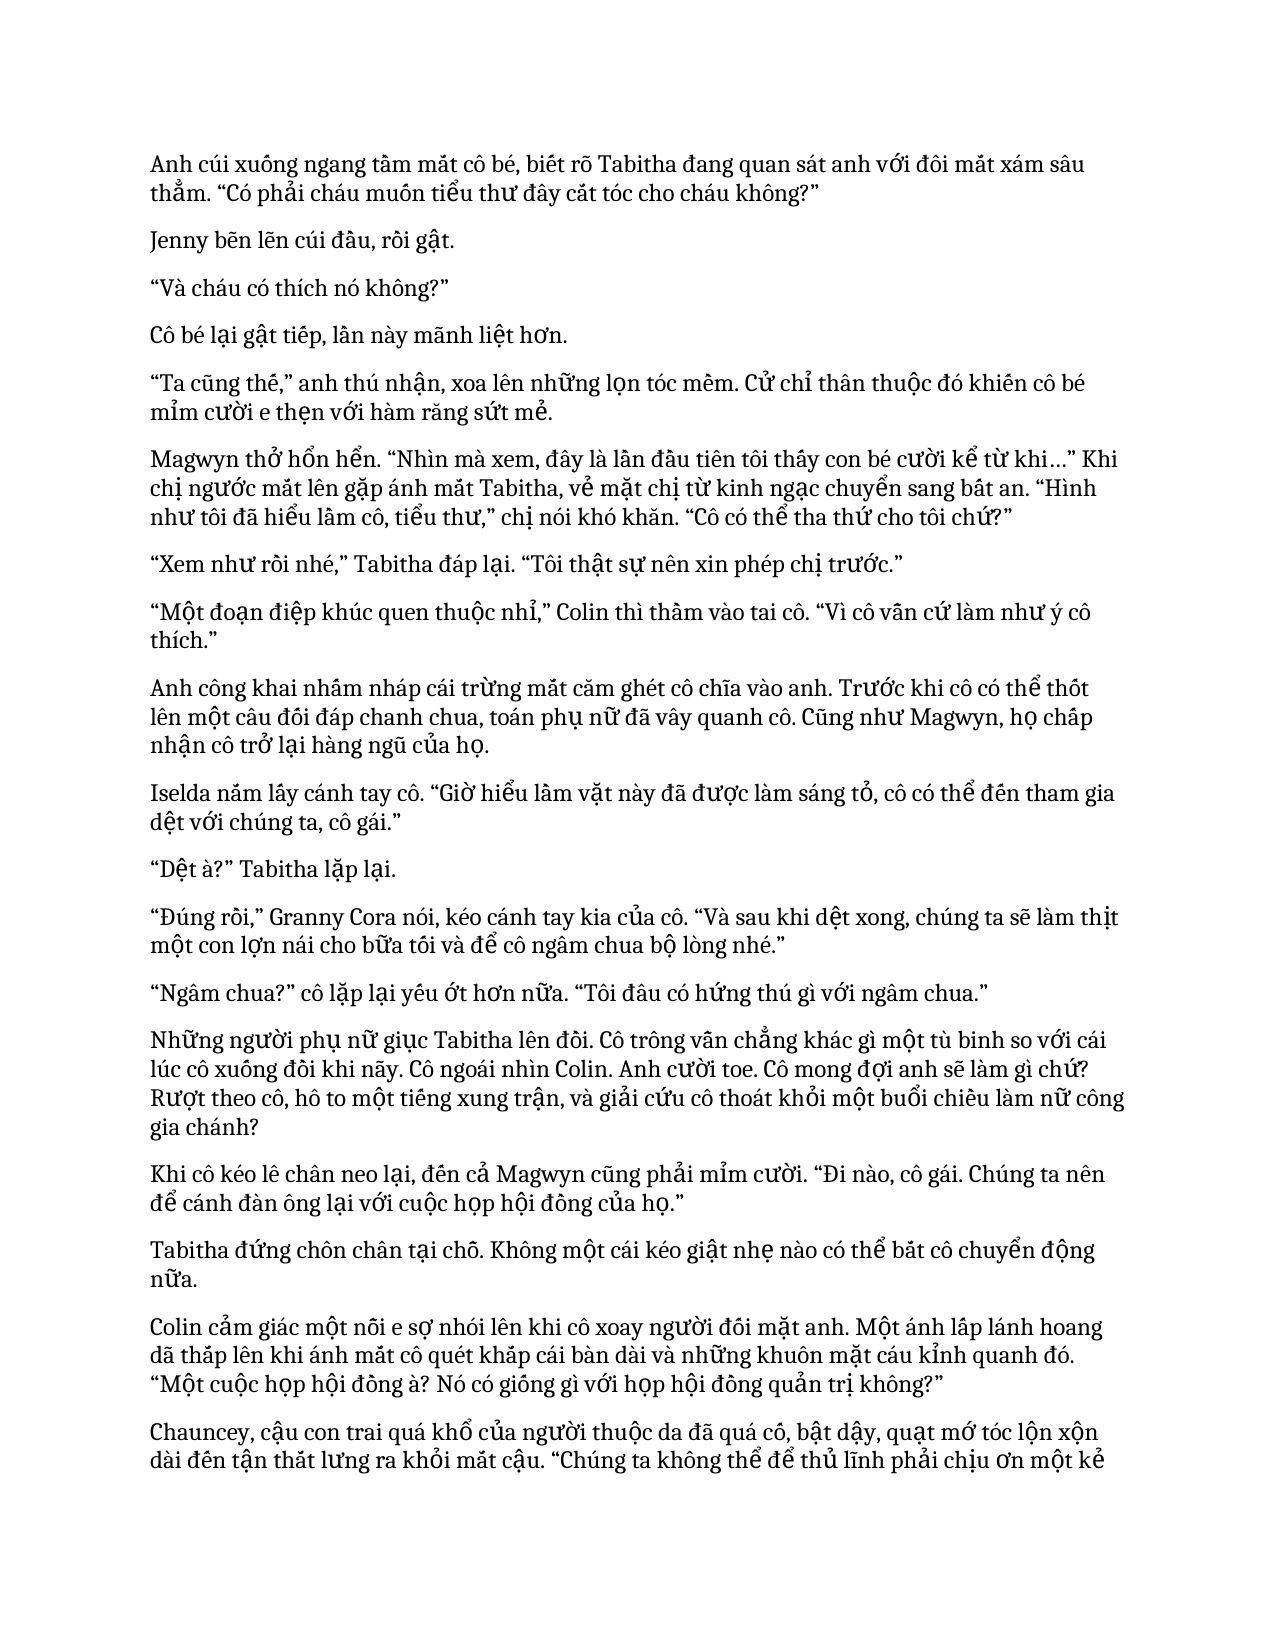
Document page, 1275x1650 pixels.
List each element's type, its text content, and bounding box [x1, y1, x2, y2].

text Jenny bẽn lẽn cúi đầu, rồi gật. [150, 226, 1125, 255]
text “Và cháu có thích nó không?” [150, 274, 1125, 302]
text Những người phụ nữ giục Tabitha lên đồi. Cô trông vẫn chẳng khác gì một tù binh so với cái lúc cô xuống đồi khi nãy. Cô ngoái nhìn Colin. Anh cười toe. Cô mong đợi anh sẽ làm gì chứ? Rượt theo cô, hô to một tiếng xung trận, và giải cứu cô thoát khỏi một buổi chiều làm nữ công gia chánh? [150, 1026, 1125, 1141]
text Magwyn thở hổn hển. “Nhìn mà xem, đây là lần đầu tiên tôi thấy con bé cười kể từ khi…” Khi chị ngước mắt lên gặp ánh mắt Tabitha, vẻ mặt chị từ kinh ngạc chuyển sang bất an. “Hình như tôi đã hiểu lầm cô, tiểu thư,” chị nói khó khăn. “Cô có thể tha thứ cho tôi chứ?” [150, 445, 1125, 531]
text Anh cúi xuống ngang tầm mắt cô bé, biết rõ Tabitha đang quan sát anh với đôi mắt xám sâu thẳm. “Có phải cháu muốn tiểu thư đây cắt tóc cho cháu không?” [150, 150, 1125, 207]
text Tabitha đứng chôn chân tại chỗ. Không một cái kéo giật nhẹ nào có thể bắt cô chuyển động nữa. [150, 1236, 1125, 1294]
text “Một đoạn điệp khúc quen thuộc nhỉ,” Colin thì thầm vào tai cô. “Vì cô vẫn cứ làm như ý cô thích.” [150, 597, 1125, 655]
text Anh công khai nhấm nháp cái trừng mắt căm ghét cô chĩa vào anh. Trước khi cô có thể thốt lên một câu đối đáp chanh chua, toán phụ nữ đã vây quanh cô. Cũng như Magwyn, họ chấp nhận cô trở lại hàng ngũ của họ. [150, 674, 1125, 760]
text Khi cô kéo lê chân neo lại, đến cả Magwyn cũng phải mỉm cười. “Đi nào, cô gái. Chúng ta nên để cánh đàn ông lại với cuộc họp hội đồng của họ.” [150, 1160, 1125, 1217]
text “Xem như rồi nhé,” Tabitha đáp lại. “Tôi thật sự nên xin phép chị trước.” [150, 550, 1125, 579]
text “Dệt à?” Tabitha lặp lại. [150, 855, 1125, 884]
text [150, 1417, 1125, 1475]
text Colin cảm giác một nỗi e sợ nhói lên khi cô xoay người đối mặt anh. Một ánh lấp lánh hoang dã thắp lên khi ánh mắt cô quét khắp cái bàn dài và những khuôn mặt cáu kỉnh quanh đó. “Một cuộc họp hội đồng à? Nó có giống gì với họp hội đồng quản trị không?” [150, 1312, 1125, 1399]
text “Ta cũng thế,” anh thú nhận, xoa lên những lọn tóc mềm. Cử chỉ thân thuộc đó khiến cô bé mỉm cười e thẹn với hàm răng sứt mẻ. [150, 369, 1125, 426]
text “Ngâm chua?” cô lặp lại yếu ớt hơn nữa. “Tôi đâu có hứng thú gì với ngâm chua.” [150, 979, 1125, 1007]
text Cô bé lại gật tiếp, lần này mãnh liệt hơn. [150, 321, 1125, 350]
text “Đúng rồi,” Granny Cora nói, kéo cánh tay kia của cô. “Và sau khi dệt xong, chúng ta sẽ làm thịt một con lợn nái cho bữa tối và để cô ngâm chua bộ lòng nhé.” [150, 902, 1125, 960]
text Iselda nắm lấy cánh tay cô. “Giờ hiểu lầm vặt này đã được làm sáng tỏ, cô có thể đến tham gia dệt với chúng ta, cô gái.” [150, 779, 1125, 836]
